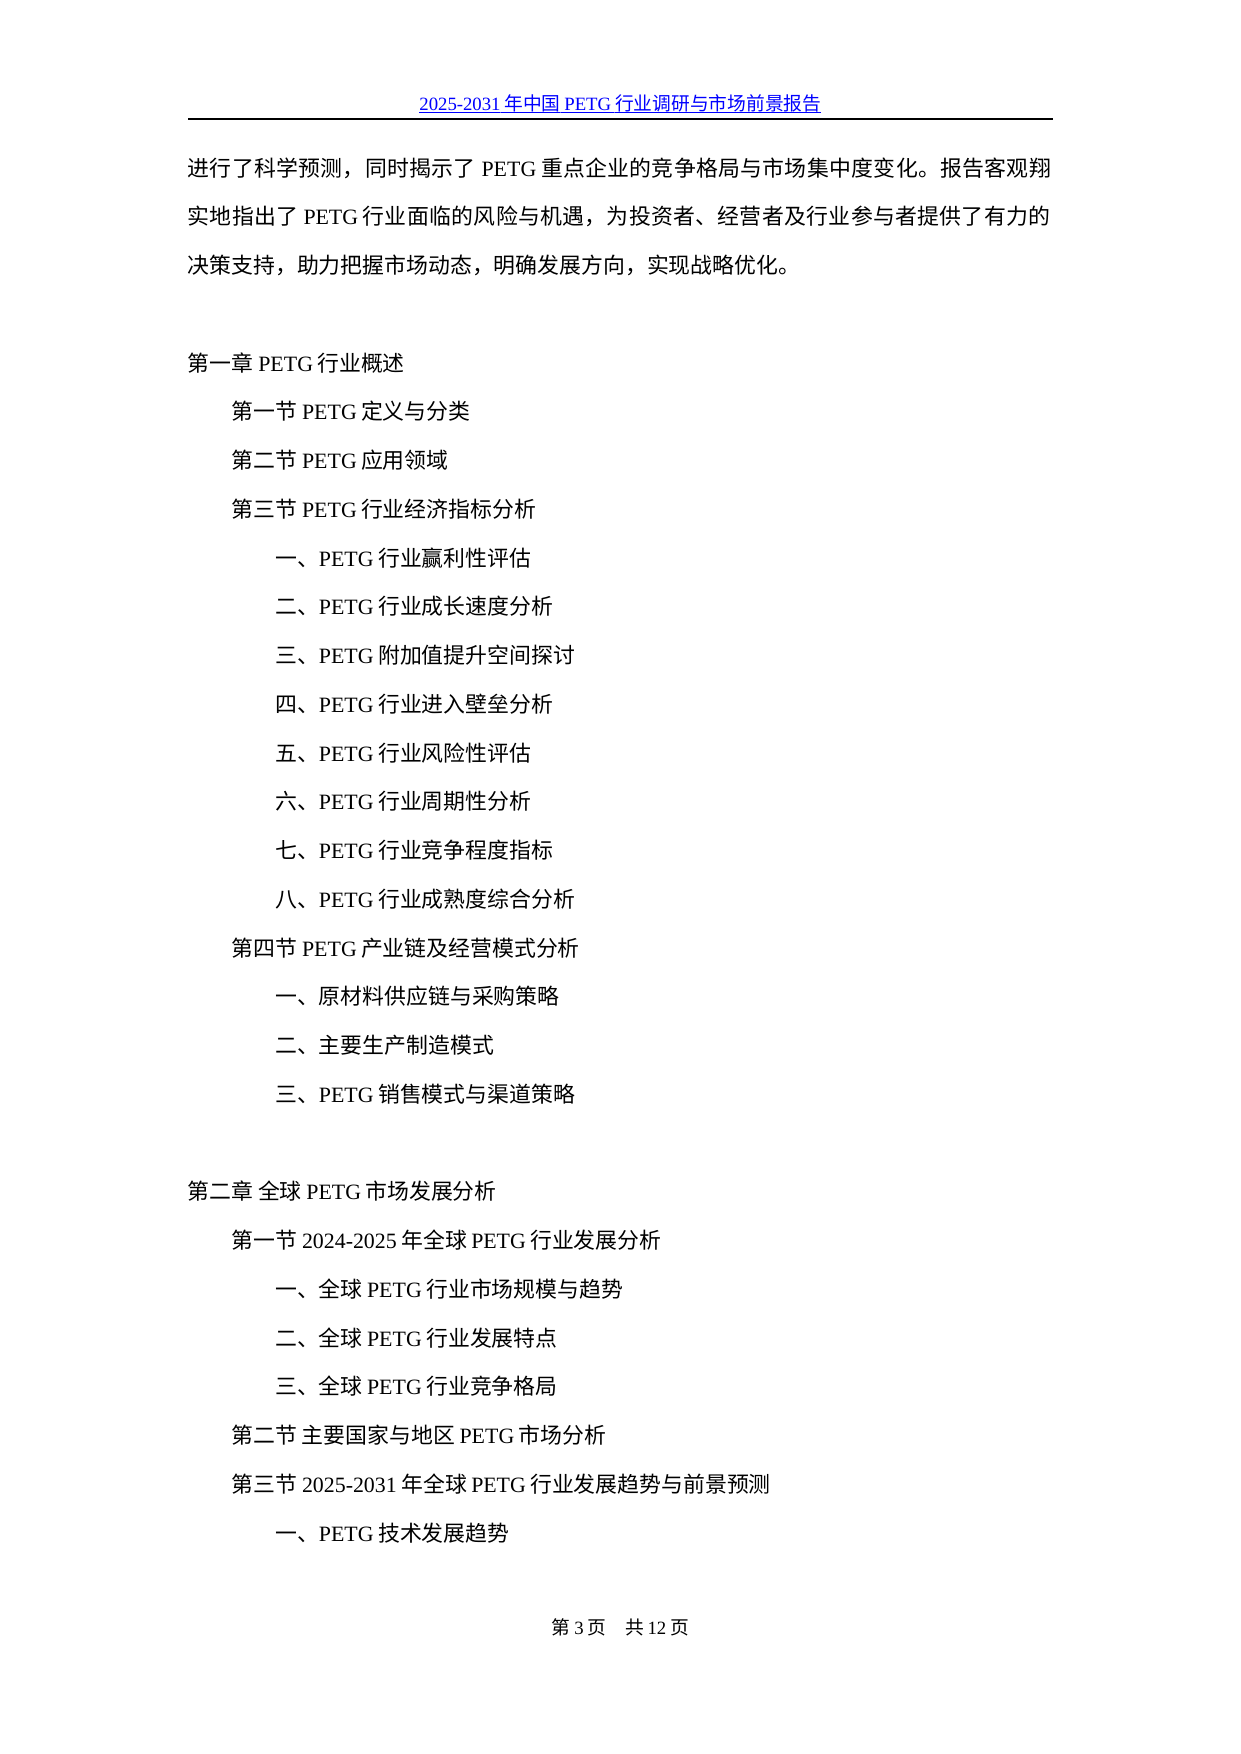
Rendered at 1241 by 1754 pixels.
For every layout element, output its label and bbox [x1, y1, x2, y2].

text [187, 150, 1053, 1548]
